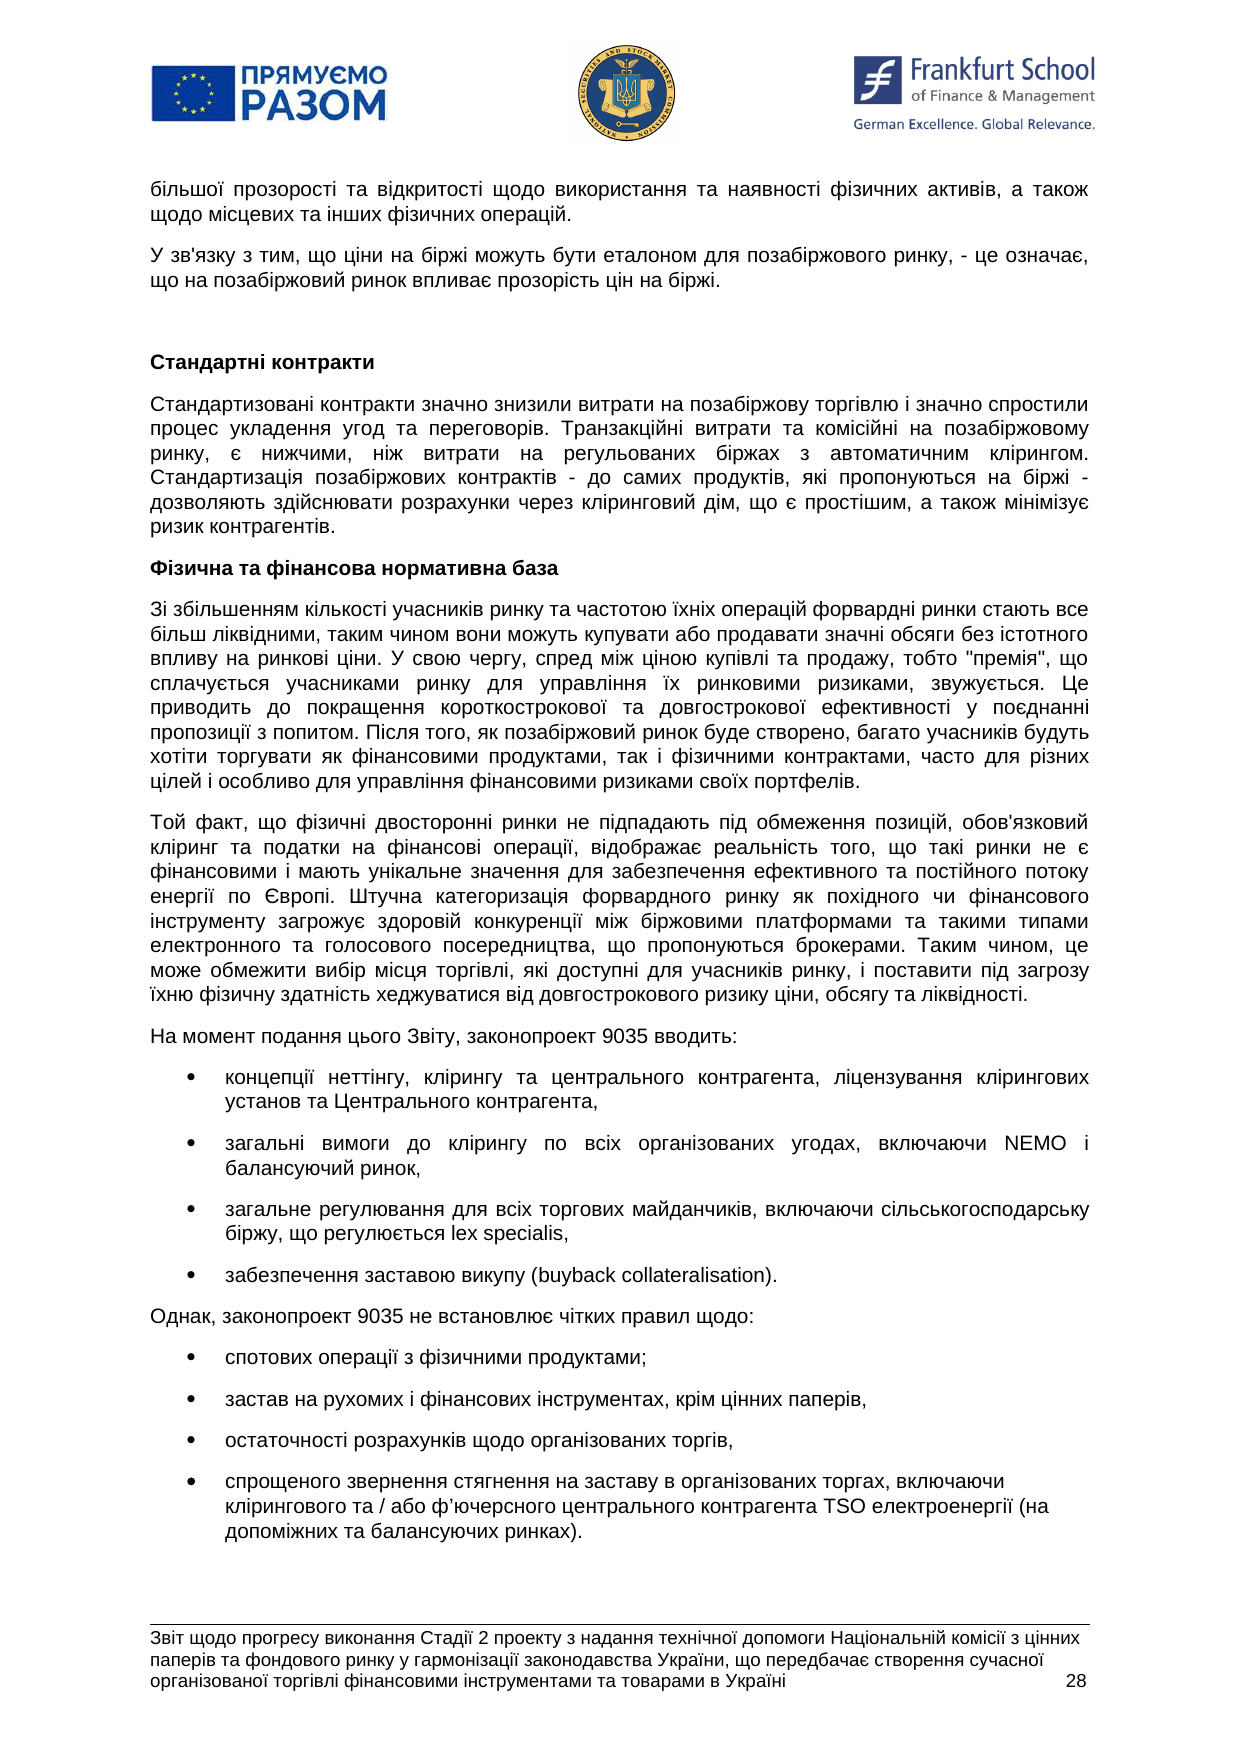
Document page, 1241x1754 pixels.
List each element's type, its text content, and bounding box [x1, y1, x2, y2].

text Однак, законопроект 9035 не встановлює чітких правил щодо: [150, 1304, 1090, 1328]
text Фізична та фінансова нормативна база [150, 556, 1090, 579]
picture [846, 51, 1102, 134]
list остаточності розрахунків щодо організованих торгів, [187, 1428, 1090, 1452]
picture [150, 64, 388, 122]
list загальне регулювання для всіх торгових майданчиків, включаючи сільськогосподарську біржу, що регулюється lex specialis, [187, 1197, 1090, 1245]
text На момент подання цього Звіту, законопроект 9035 вводить: [150, 1023, 1090, 1047]
text Стандартизовані контракти значно знизили витрати на позабіржову торгівлю і значно спростили процес укладення угод та переговорів. Транзакційні витрати та комісійні на позабіржовому ринку, є нижчими, ніж витрати на регульованих біржах з автоматичним клірингом. Стандартизація позабіржових контрактів - до самих продуктів, які пропонуються на біржі - дозволяють здійснювати розрахунки через кліринговий дім, що є простішим, а також мінімізує ризик контрагентів. [150, 391, 1090, 538]
list застав на рухомих і фінансових інструментах, крім цінних паперів, [187, 1386, 1090, 1411]
list забезпечення заставою викупу (buyback collateralisation). [187, 1262, 1090, 1287]
list спотових операції з фізичними продуктами; [187, 1345, 1090, 1369]
picture [568, 41, 683, 143]
text Зі збільшенням кількості учасників ринку та частотою їхніх операцій форвардні ринки стають все більш ліквідними, таким чином вони можуть купувати або продавати значні обсяги без істотного впливу на ринкові ціни. У свою чергу, спред між ціною купівлі та продажу, тобто "премія", що сплачується учасниками ринку для управління їх ринковими ризиками, звужується. Це приводить до покращення короткострокової та довгострокової ефективності у поєднанні пропозиції з попитом. Після того, як позабіржовий ринок буде створено, багато учасників будуть хотіти торгувати як фінансовими продуктами, так і фізичними контрактами, часто для різних цілей і особливо для управління фінансовими ризиками своїх портфелів. [150, 597, 1090, 793]
list концепції неттінгу, клірингу та центрального контрагента, ліцензування клірингових установ та Центрального контрагента, [187, 1065, 1090, 1113]
list загальні вимоги до клірингу по всіх організованих угодах, включаючи NEMO і балансуючий ринок, [187, 1131, 1090, 1179]
list спрощеного звернення стягнення на заставу в організованих торгах, включаючи клірингового та / або ф’ючерсного центрального контрагента TSO електроенергії (на допоміжних та балансуючих ринках). [187, 1469, 1090, 1543]
text У зв'язку з тим, що ціни на біржі можуть бути еталоном для позабіржового ринку, - це означає, що на позабіржовий ринок впливає прозорість цін на біржі. [150, 243, 1090, 292]
text Стандартні контракти [150, 350, 1090, 374]
text Той факт, що фізичні двосторонні ринки не підпадають під обмеження позицій, обов'язковий кліринг та податки на фінансові операції, відображає реальність того, що такі ринки не є фінансовими і мають унікальне значення для забезпечення ефективного та постійного потоку енергії по Європі. Штучна категоризація форвардного ринку як похідного чи фінансового інструменту загрожує здоровій конкуренції між біржовими платформами та такими типами електронного та голосового посередництва, що пропонуються брокерами. Таким чином, це може обмежити вибір місця торгівлі, які доступні для учасників ринку, і поставити під загрозу їхню фізичну здатність хеджуватися від довгострокового ризику ціни, обсягу та ліквідності. [150, 810, 1090, 1006]
